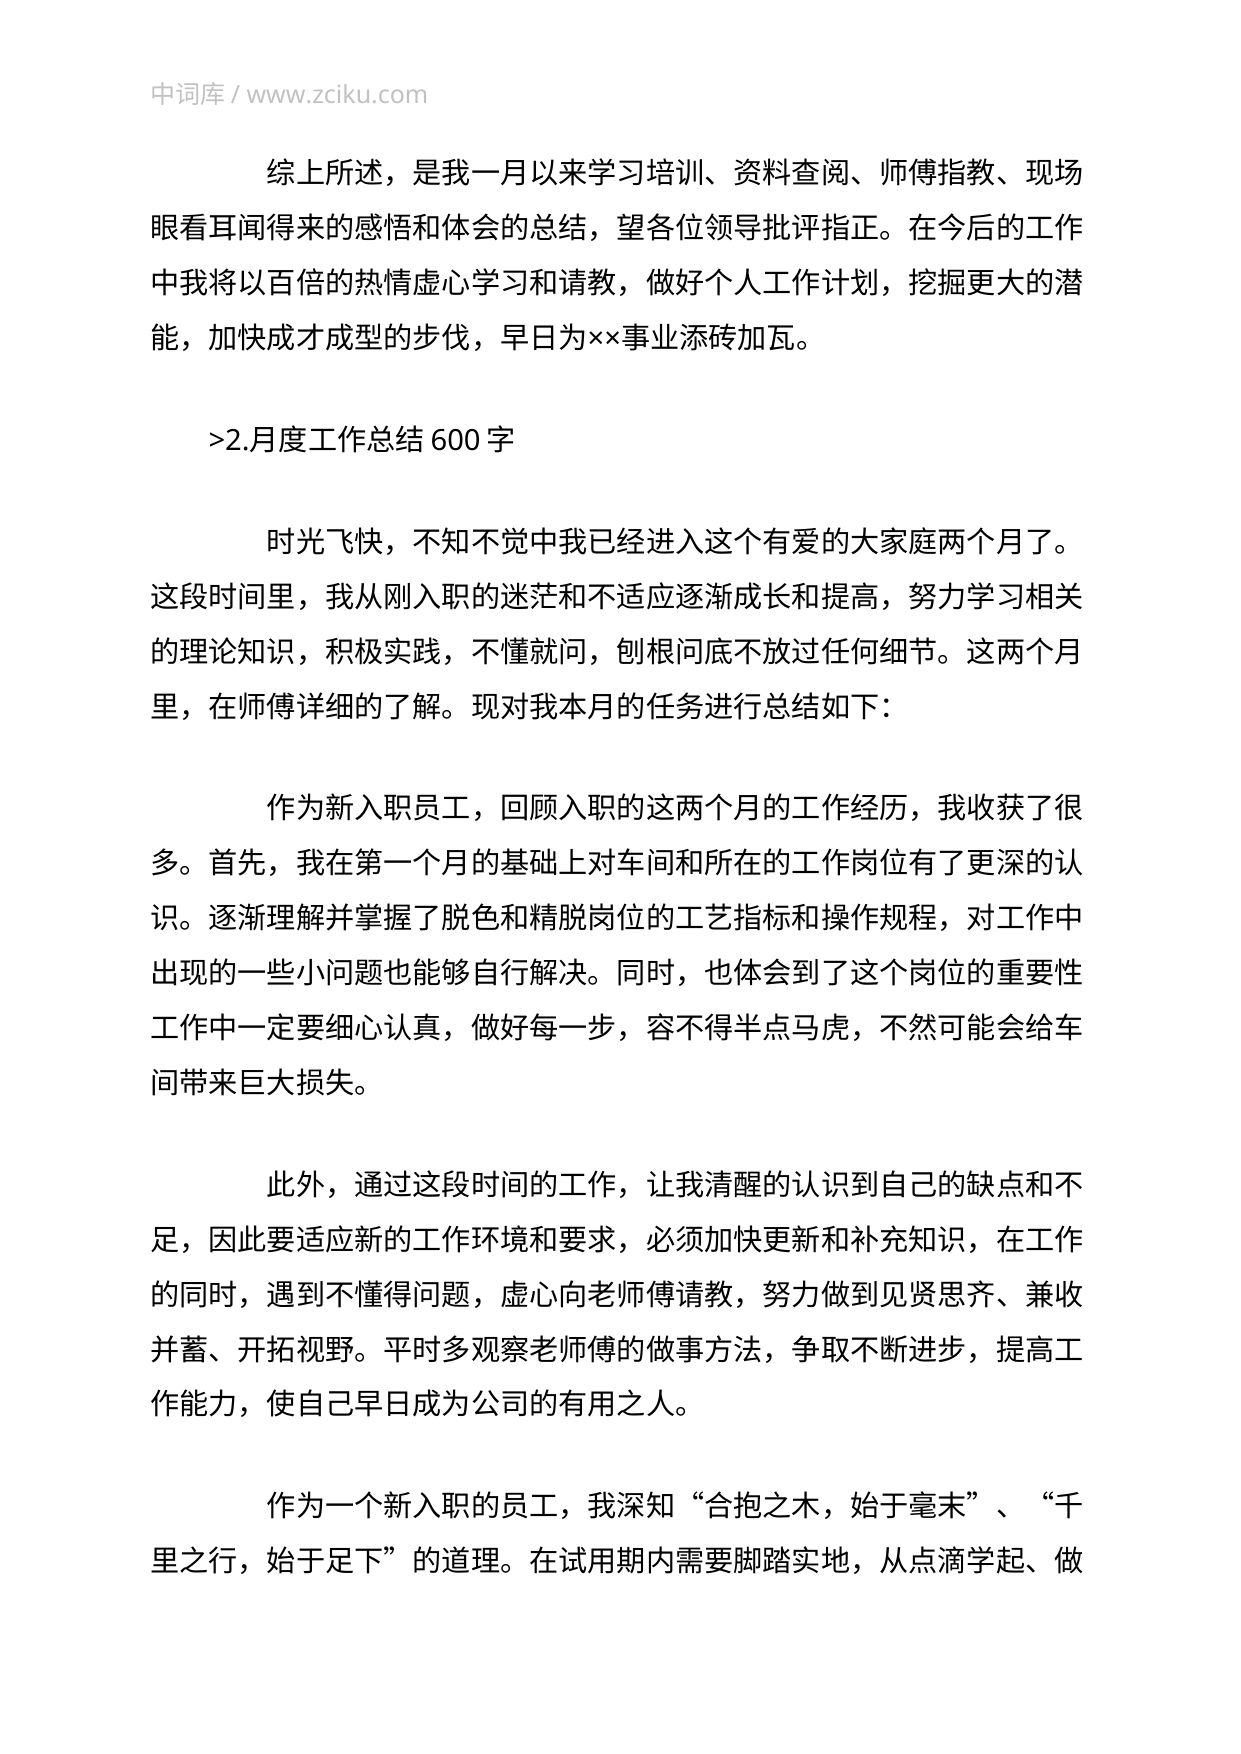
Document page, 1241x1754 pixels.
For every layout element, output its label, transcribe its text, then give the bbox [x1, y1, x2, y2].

text >2.月度工作总结600字 [150, 417, 1090, 459]
text 作为新入职员工，回顾入职的这两个月的工作经历，我收获了很多。首先，我在第一个月的基础上对车间和所在的工作岗位有了更深的认识。逐渐理解并掌握了脱色和精脱岗位的工艺指标和操作规程，对工作中出现的一些小问题也能够自行解决。同时，也体会到了这个岗位的重要性工作中一定要细心认真，做好每一步，容不得半点马虎，不然可能会给车间带来巨大损失。 [150, 785, 1090, 1102]
text 此外，通过这段时间的工作，让我清醒的认识到自己的缺点和不足，因此要适应新的工作环境和要求，必须加快更新和补充知识，在工作的同时，遇到不懂得问题，虚心向老师傅请教，努力做到见贤思齐、兼收并蓄、开拓视野。平时多观察老师傅的做事方法，争取不断进步，提高工作能力，使自己早日成为公司的有用之人。 [150, 1161, 1090, 1423]
text 时光飞快，不知不觉中我已经进入这个有爱的大家庭两个月了。这段时间里，我从刚入职的迷茫和不适应逐渐成长和提高，努力学习相关的理论知识，积极实践，不懂就问，刨根问底不放过任何细节。这两个月里，在师傅详细的了解。现对我本月的任务进行总结如下： [150, 519, 1090, 726]
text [150, 1483, 1090, 1580]
text 综上所述，是我一月以来学习培训、资料查阅、师傅指教、现场眼看耳闻得来的感悟和体会的总结，望各位领导批评指正。在今后的工作中我将以百倍的热情虚心学习和请教，做好个人工作计划，挖掘更大的潜能，加快成才成型的步伐，早日为××事业添砖加瓦。 [150, 150, 1090, 357]
